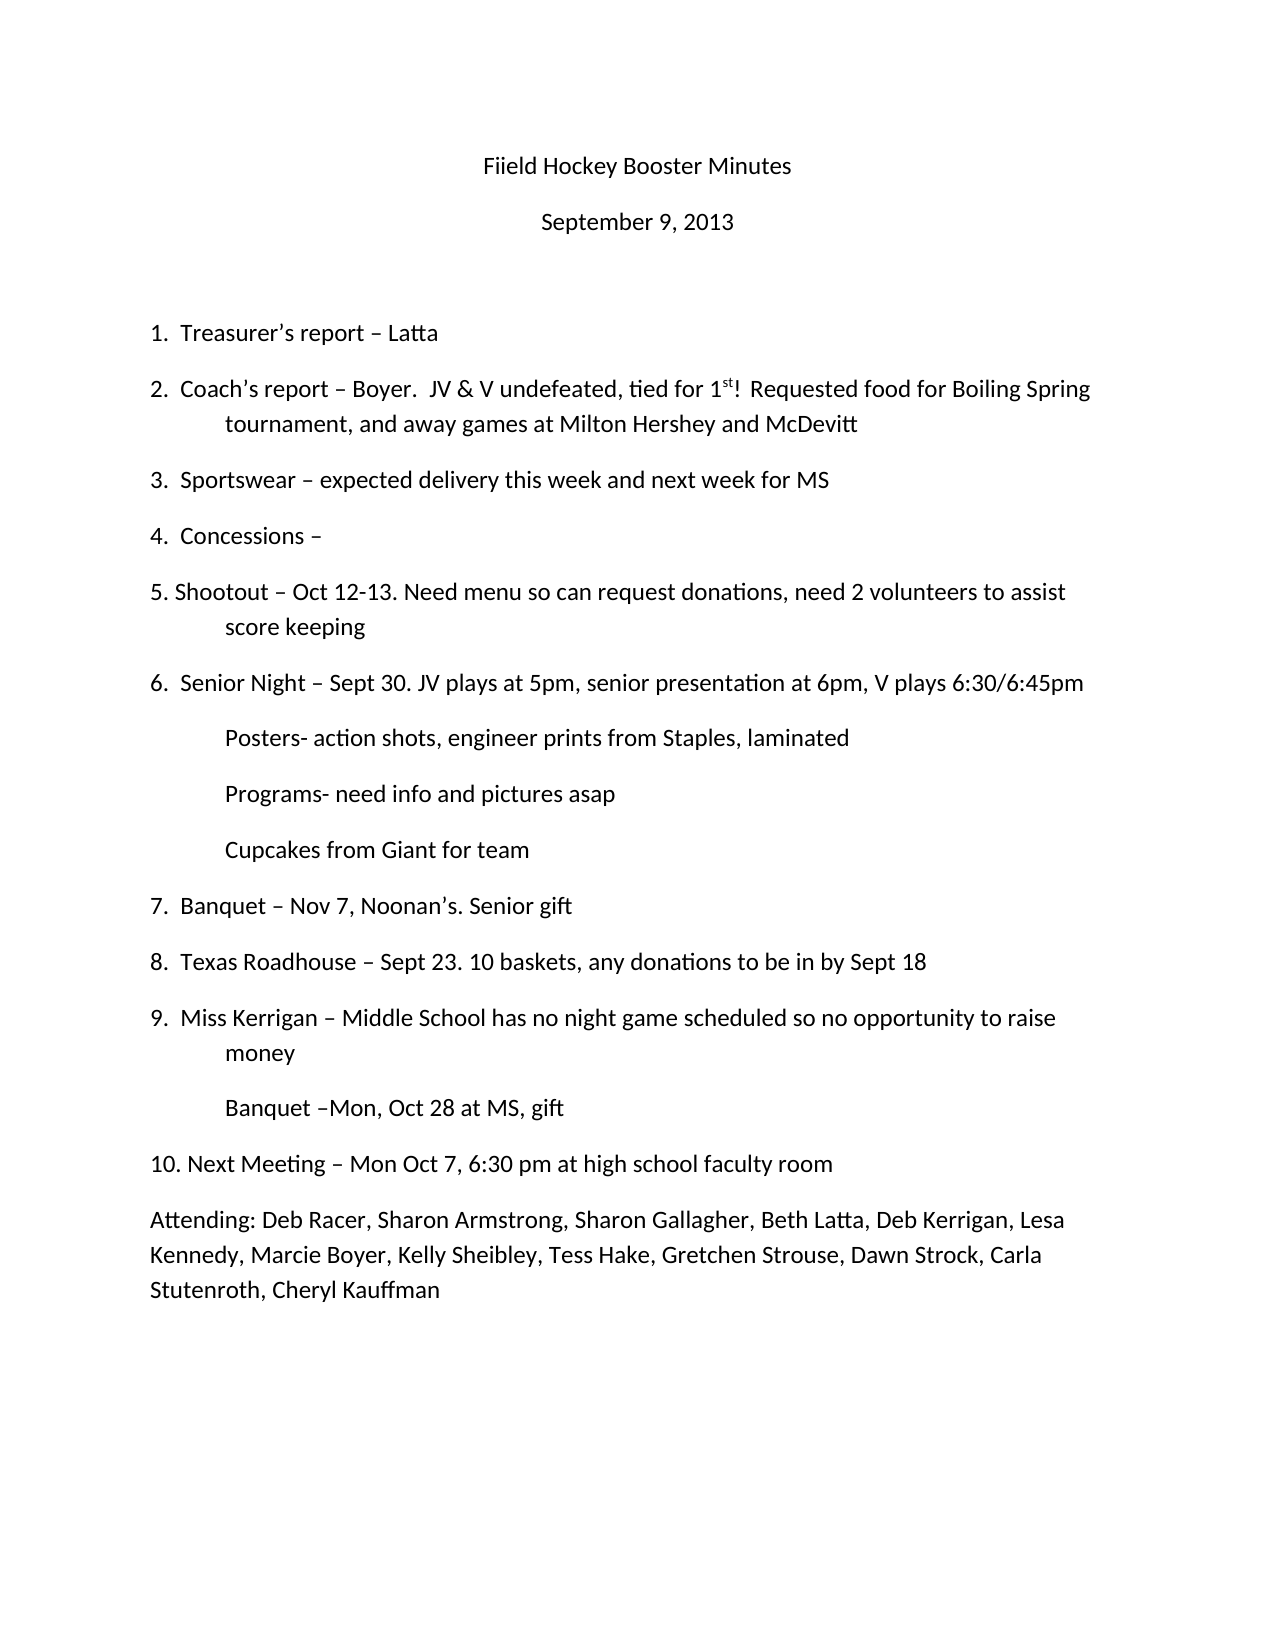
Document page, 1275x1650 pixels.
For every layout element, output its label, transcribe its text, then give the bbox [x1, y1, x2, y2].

text 1. Treasurer’s report – Latta [150, 317, 1125, 348]
text 7. Banquet – Nov 7, Noonan’s. Senior gift [150, 890, 1125, 921]
text 6. Senior Night – Sept 30. JV plays at 5pm, senior presentation at 6pm, V plays 6:30/6:45pm [150, 667, 1125, 697]
text 5. Shootout – Oct 12-13. Need menu so can request donations, need 2 volunteers to assist score keeping [150, 576, 1125, 641]
text 10. Next Meeting – Mon Oct 7, 6:30 pm at high school faculty room [150, 1148, 1125, 1179]
text 3. Sportswear – expected delivery this week and next week for MS [150, 464, 1125, 495]
text 9. Miss Kerrigan – Middle School has no night game scheduled so no opportunity to raise money [150, 1002, 1125, 1067]
text Banquet –Mon, Oct 28 at MS, gift [150, 1092, 1125, 1123]
text 4. Concessions – [150, 520, 1125, 551]
text 8. Texas Roadhouse – Sept 23. 10 baskets, any donations to be in by Sept 18 [150, 946, 1125, 976]
text Fiield Hockey Booster Minutes [150, 150, 1125, 181]
text 2. Coach’s report – Boyer. JV & V undefeated, tied for 1st! Requested food for Boiling Spring tournament, and away games at Milton Hershey and McDevitt [150, 373, 1125, 439]
text Programs- need info and pictures asap [150, 778, 1125, 809]
text Posters- action shots, engineer prints from Staples, laminated [150, 722, 1125, 753]
text Attending: Deb Racer, Sharon Armstrong, Sharon Gallagher, Beth Latta, Deb Kerrigan, Lesa Kennedy, Marcie Boyer, Kelly Sheibley, Tess Hake, Gretchen Strouse, Dawn Strock, Carla Stutenroth, Cheryl Kauffman [150, 1204, 1125, 1305]
text Cupcakes from Giant for team [150, 834, 1125, 865]
text September 9, 2013 [150, 206, 1125, 236]
